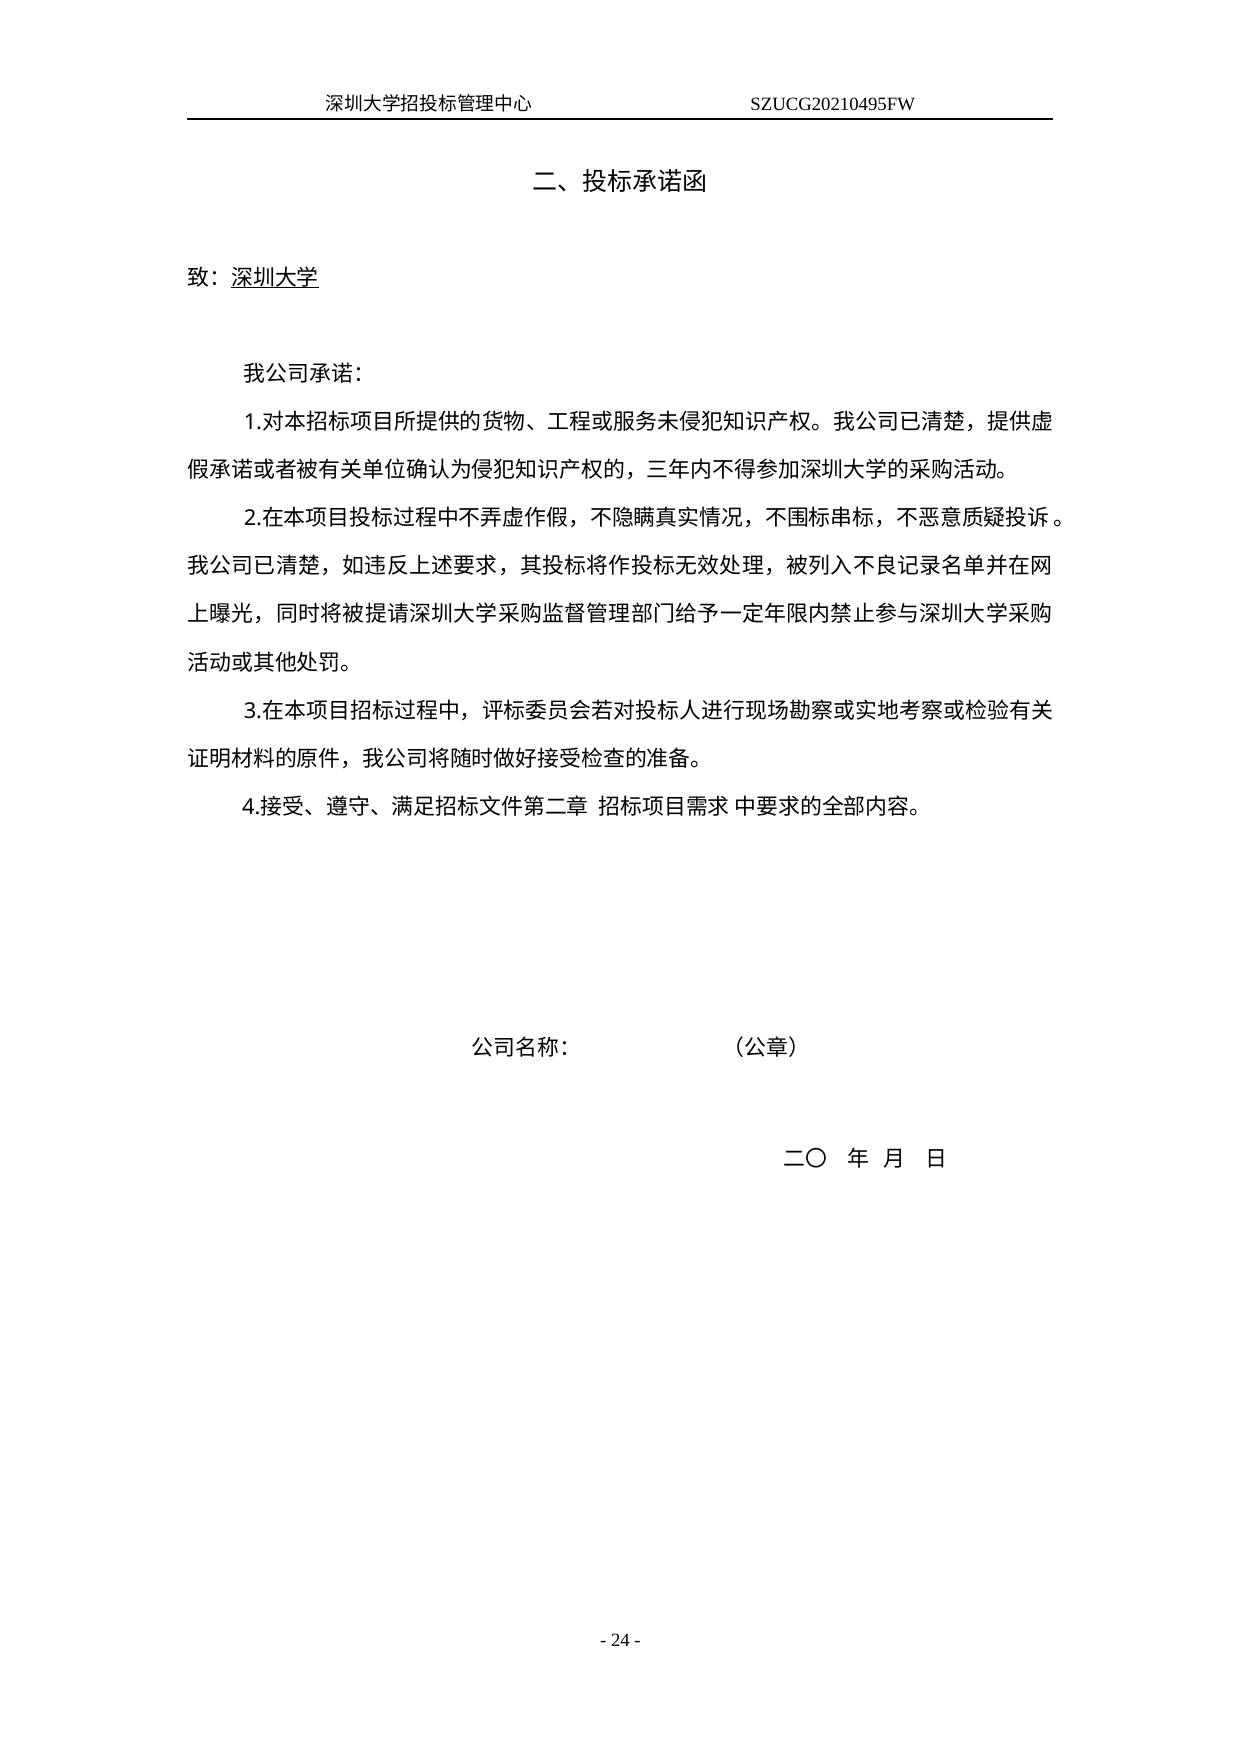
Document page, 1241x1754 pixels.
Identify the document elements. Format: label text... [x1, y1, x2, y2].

text 4.接受、遵守、满足招标文件第二章 招标项目需求 中要求的全部内容。 [209, 781, 1053, 829]
text 公司名称： （公章） [187, 1021, 1053, 1069]
text 3.在本项目招标过程中，评标委员会若对投标人进行现场勘察或实地考察或检验有关证明材料的原件，我公司将随时做好接受检查的准备。 [187, 684, 1053, 781]
text 2.在本项目投标过程中不弄虚作假，不隐瞒真实情况，不围标串标，不恶意质疑投诉。我公司已清楚，如违反上述要求，其投标将作投标无效处理，被列入不良记录名单并在网上曝光，同时将被提请深圳大学采购监督管理部门给予一定年限内禁止参与深圳大学采购活动或其他处罚。 [187, 492, 1053, 684]
text 我公司承诺： [187, 348, 1053, 396]
text 二〇 年 月 日 [187, 1132, 1053, 1181]
text 致：深圳大学 [187, 251, 1053, 299]
text 1.对本招标项目所提供的货物、工程或服务未侵犯知识产权。我公司已清楚，提供虚假承诺或者被有关单位确认为侵犯知识产权的，三年内不得参加深圳大学的采购活动。 [187, 396, 1053, 492]
text 二、投标承诺函 [187, 155, 1053, 203]
